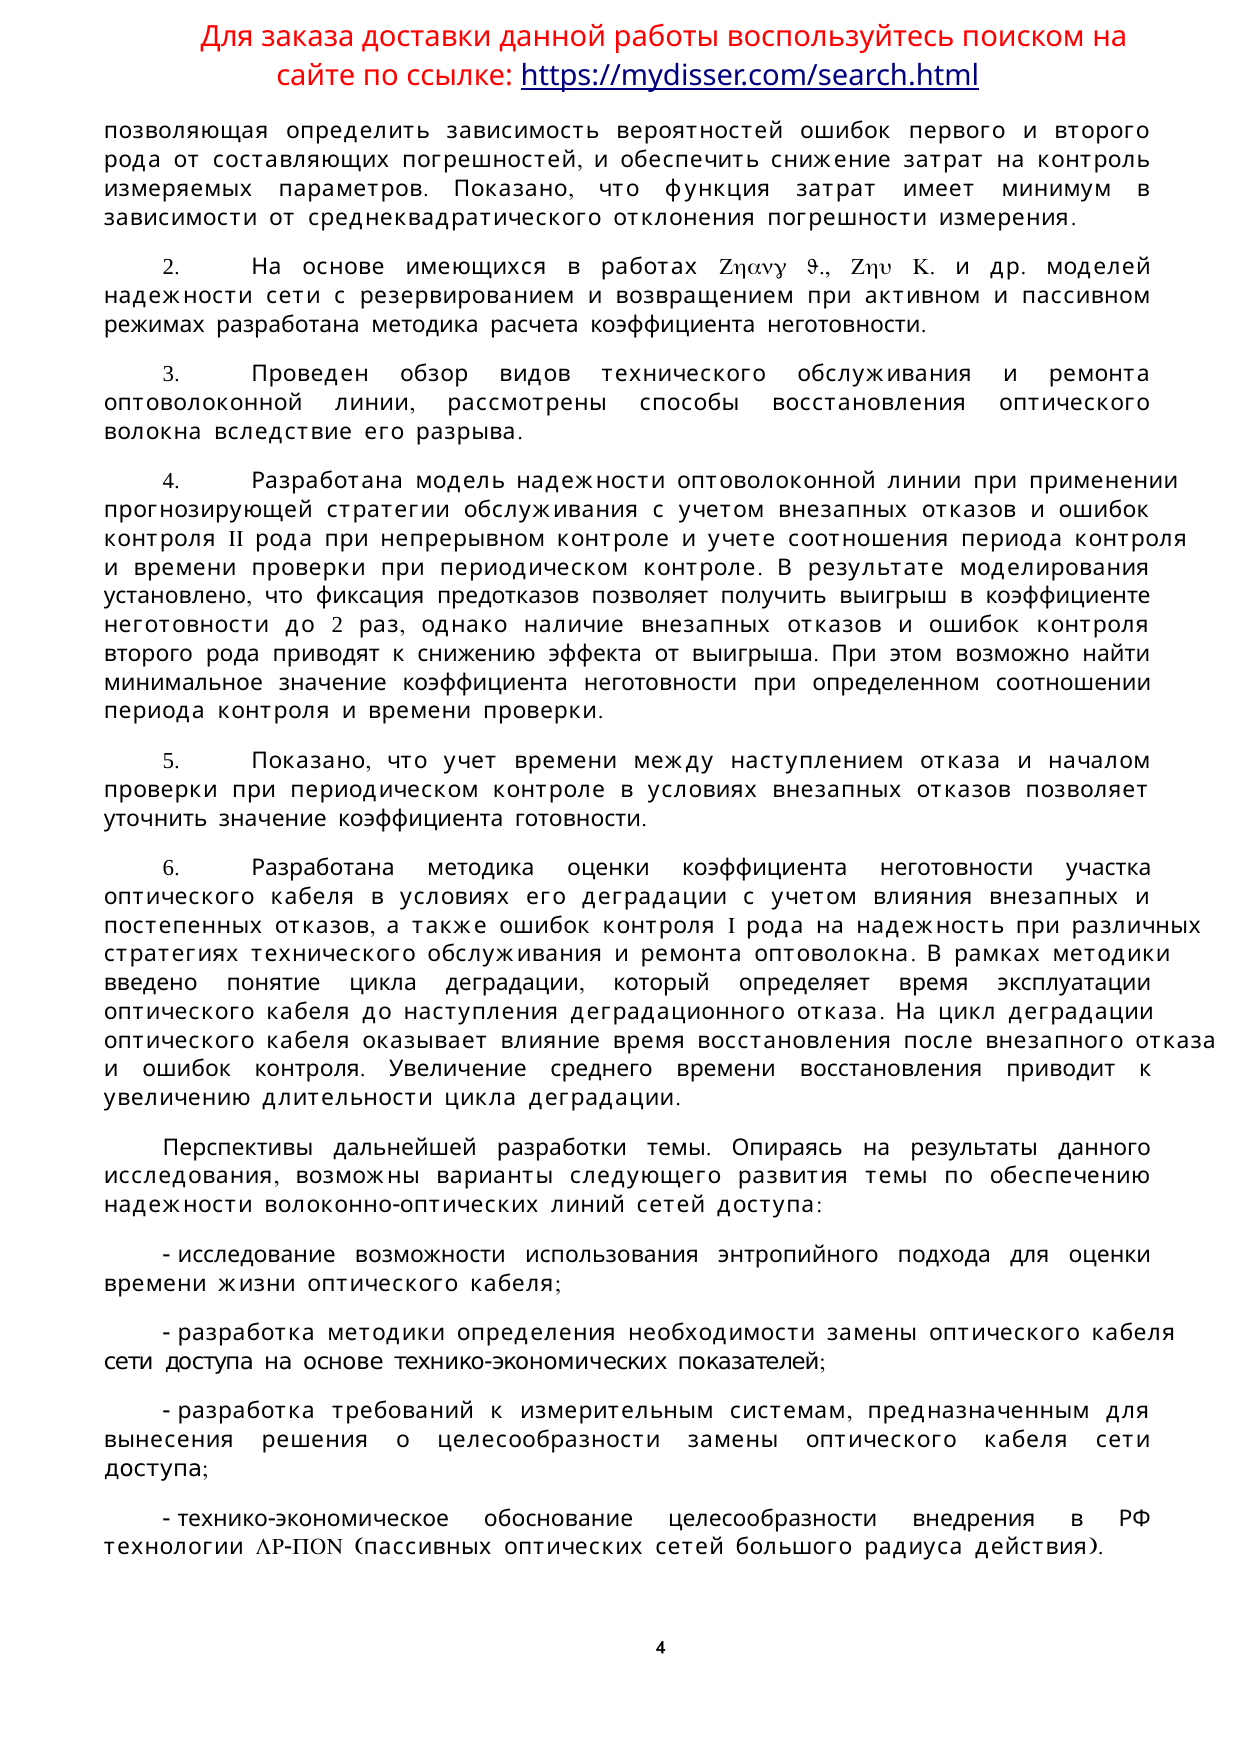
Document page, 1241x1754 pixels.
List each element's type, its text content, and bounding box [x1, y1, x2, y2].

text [103, 115, 1152, 230]
text - разработка требований к измерительным системам, предназначенным для вынесения решения о целесообразности замены оптического кабеля сети доступа; [103, 1395, 1152, 1481]
text 6. Разработана методика оценки коэффициента неготовности участка оптического кабеля в условиях его деградации с учетом влияния внезапных и постепенных отказов, а также ошибок контроля I рода на надежность при различных стратегиях технического обслуживания и ремонта оптоволокна. В рамках методики введено понятие цикла деградации, который определяет время эксплуатации оптического кабеля до наступления деградационного отказа. На цикл деградации оптического кабеля оказывает влияние время восстановления после внезапного отказа и ошибок контроля. Увеличение среднего времени восстановления приводит к увеличению длительности цикла деградации. [103, 852, 1152, 1110]
text 4. Разработана модель надежности оптоволоконной линии при применении прогнозирующей стратегии обслуживания с учетом внезапных отказов и ошибок контроля II рода при непрерывном контроле и учете соотношения периода контроля и времени проверки при периодическом контроле. В результате моделирования установлено, что фиксация предотказов позволяет получить выигрыш в коэффициенте неготовности до 2 раз, однако наличие внезапных отказов и ошибок контроля второго рода приводят к снижению эффекта от выигрыша. При этом возможно найти минимальное значение коэффициента неготовности при определенном соотношении периода контроля и времени проверки. [103, 465, 1152, 724]
text - разработка методики определения необходимости замены оптического кабеля сети доступа на основе технико-экономических показателей; [103, 1317, 1152, 1374]
text - технико-экономическое обоснование целесообразности внедрения в РФ технологии LR-PON (пассивных оптических сетей большого радиуса действия). [103, 1502, 1152, 1559]
text 3. Проведен обзор видов технического обслуживания и ремонта оптоволоконной линии, рассмотрены способы восстановления оптического волокна вследствие его разрыва. [103, 358, 1152, 444]
text 2. На основе имеющихся в работах Zhang J., Zhu K. и др. моделей надежности сети с резервированием и возвращением при активном и пассивном режимах разработана методика расчета коэффициента неготовности. [103, 251, 1152, 337]
text - исследование возможности использования энтропийного подхода для оценки времени жизни оптического кабеля; [103, 1238, 1152, 1296]
text 5. Показано, что учет времени между наступлением отказа и началом проверки при периодическом контроле в условиях внезапных отказов позволяет уточнить значение коэффициента готовности. [103, 744, 1152, 831]
text Перспективы дальнейшей разработки темы. Опираясь на результаты данного исследования, возможны варианты следующего развития темы по обеспечению надежности волоконно-оптических линий сетей доступа: [103, 1131, 1152, 1217]
